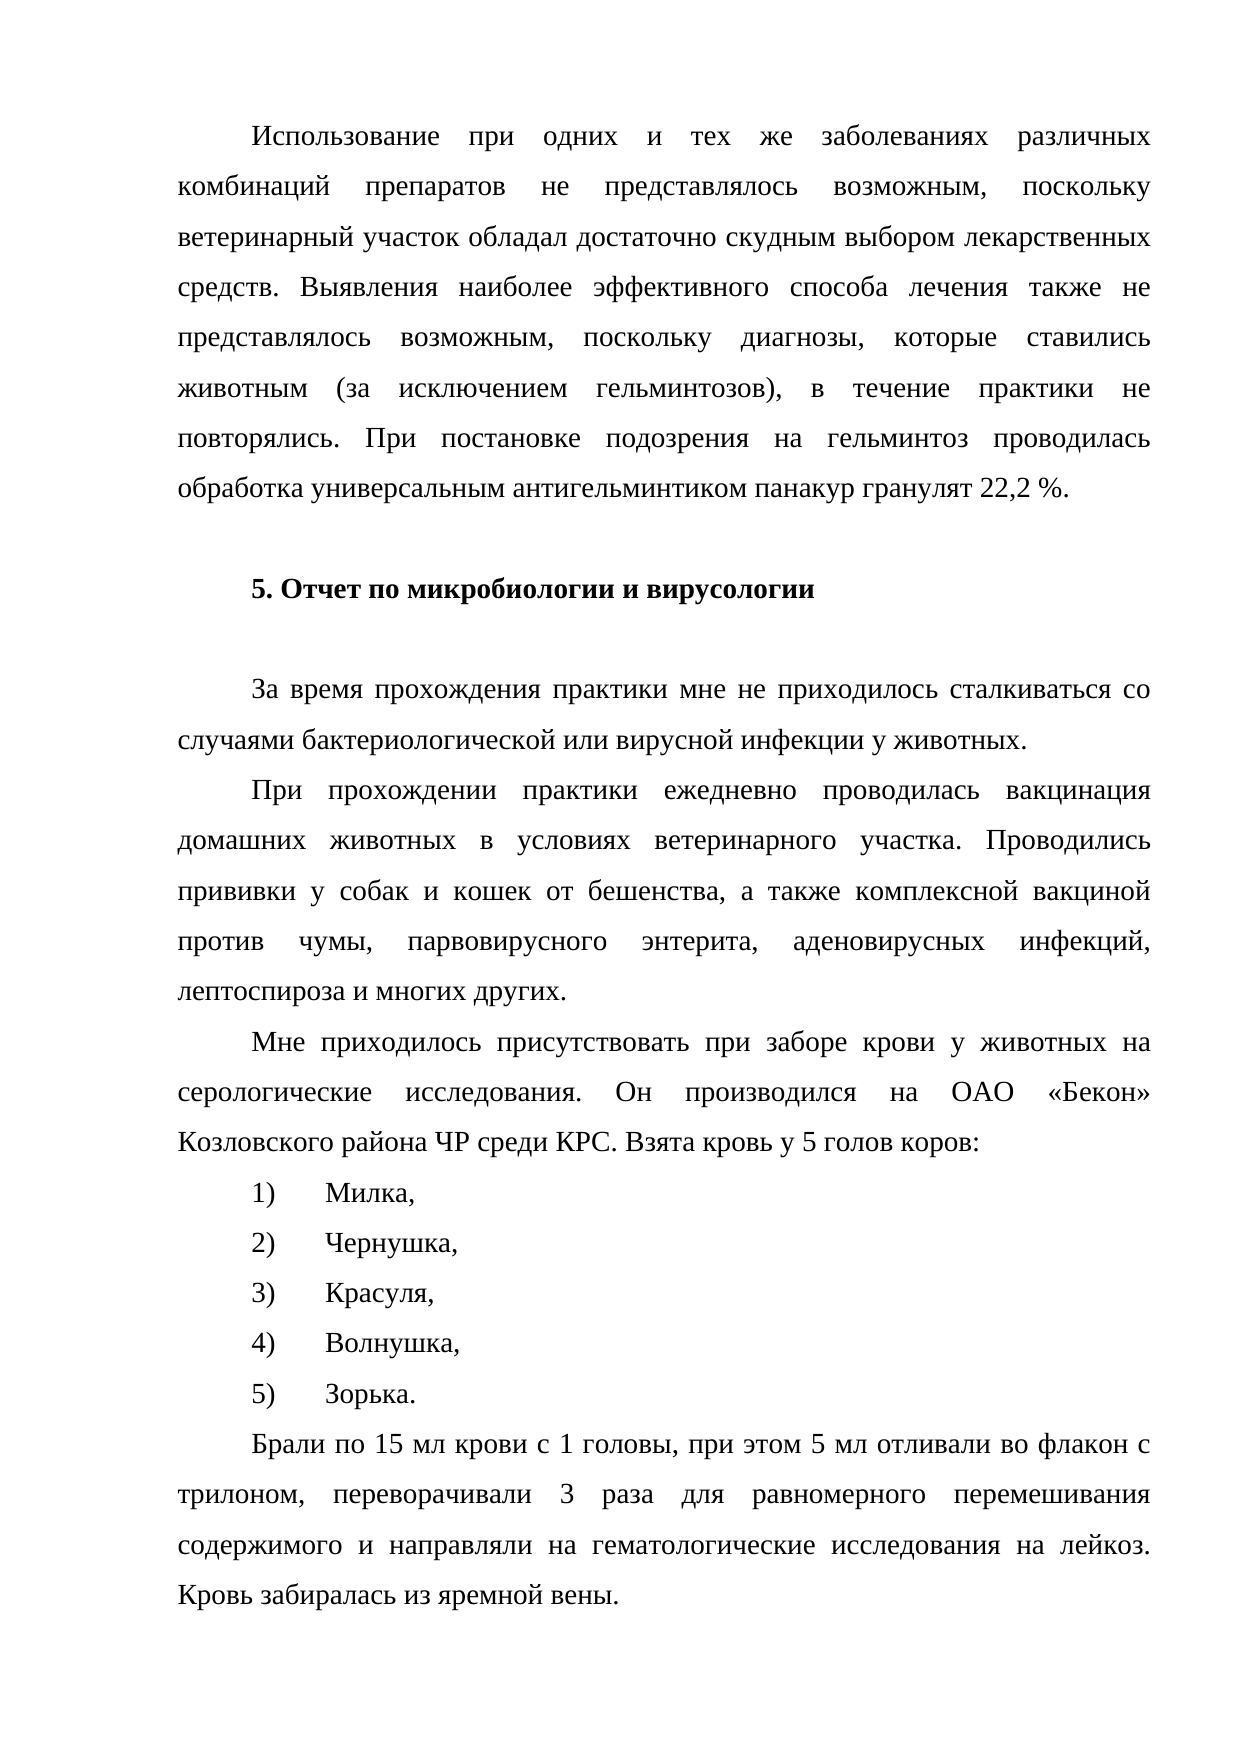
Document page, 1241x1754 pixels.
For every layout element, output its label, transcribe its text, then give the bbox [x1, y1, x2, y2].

list Чернушка, [177, 1225, 1152, 1258]
text При прохождении практики ежедневно проводилась вакцинация домашних животных в условиях ветеринарного участка. Проводились прививки у собак и кошек от бешенства, а также комплексной вакциной против чумы, парвовирусного энтерита, аденовирусных инфекций, лептоспироза и многих других. [177, 772, 1152, 1007]
text 5. Отчет по микробиологии и вирусологии [177, 571, 1152, 604]
list Милка, [177, 1175, 1152, 1208]
text За время прохождения практики мне не приходилось сталкиваться со случаями бактериологической или вирусной инфекции у животных. [177, 672, 1152, 755]
list Зорька. [177, 1376, 1152, 1409]
list Волнушка, [177, 1326, 1152, 1359]
text Мне приходилось присутствовать при заборе крови у животных на серологические исследования. Он производился на ОАО «Бекон» Козловского района ЧР среди КРС. Взята кровь у 5 голов коров: [177, 1024, 1152, 1158]
text Брали по 15 мл крови с 1 головы, при этом 5 мл отливали во флакон с трилоном, переворачивали 3 раза для равномерного перемешивания содержимого и направляли на гематологические исследования на лейкоз. Кровь забиралась из яремной вены. [177, 1426, 1152, 1611]
text Использование при одних и тех же заболеваниях различных комбинаций препаратов не представлялось возможным, поскольку ветеринарный участок обладал достаточно скудным выбором лекарственных средств. Выявления наиболее эффективного способа лечения также не представлялось возможным, поскольку диагнозы, которые ставились животным (за исключением гельминтозов), в течение практики не повторялись. При постановке подозрения на гельминтоз проводилась обработка универсальным антигельминтиком панакур гранулят 22,2 %. [177, 118, 1152, 504]
list Красуля, [177, 1275, 1152, 1309]
